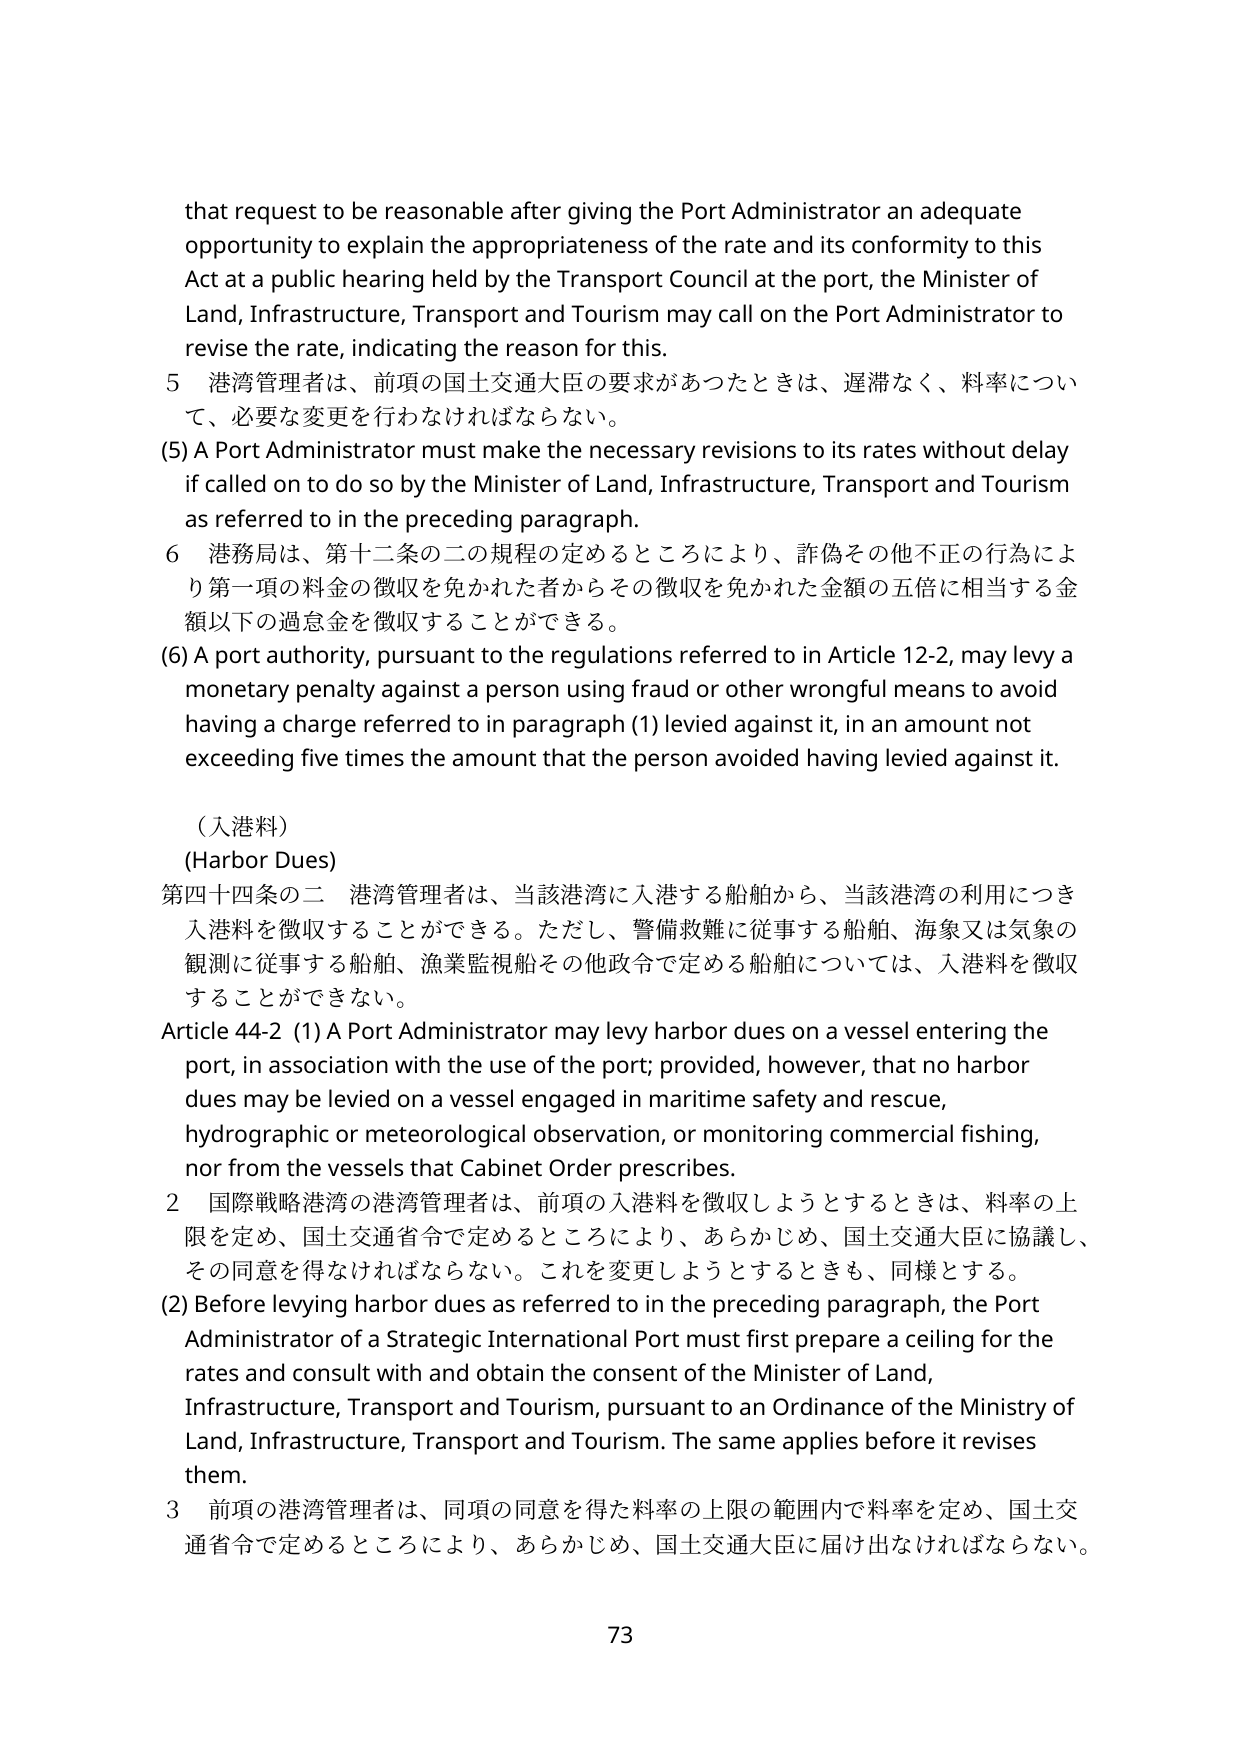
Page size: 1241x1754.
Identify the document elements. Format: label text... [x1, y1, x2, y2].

text (2) Before levying harbor dues as referred to in the preceding paragraph, the Port Administrator of a Strategic International Port must first prepare a ceiling for the rates and consult with and obtain the consent of the Minister of Land, Infrastructure, Transport and Tourism, pursuant to an Ordinance of the Ministry of Land, Infrastructure, Transport and Tourism. The same applies before it revises them. [161, 1287, 1079, 1492]
text （入港料） [184, 809, 1079, 843]
text 第四十四条の二 港湾管理者は、当該港湾に入港する船舶から、当該港湾の利用につき入港料を徴収することができる。ただし、警備救難に従事する船舶、海象又は気象の観測に従事する船舶、漁業監視船その他政令で定める船舶については、入港料を徴収することができない。 [161, 877, 1079, 1014]
text (Harbor Dues) [184, 843, 1079, 877]
text (6) A port authority, pursuant to the regulations referred to in Article 12-2, may levy a monetary penalty against a person using fraud or other wrongful means to avoid having a charge referred to in paragraph (1) levied against it, in an amount not exceeding five times the amount that the person avoided having levied against it. [161, 638, 1079, 774]
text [161, 1492, 1079, 1560]
text ２ 国際戦略港湾の港湾管理者は、前項の入港料を徴収しようとするときは、料率の上限を定め、国土交通省令で定めるところにより、あらかじめ、国土交通大臣に協議し、その同意を得なければならない。これを変更しようとするときも、同様とする。 [161, 1184, 1079, 1287]
text ５ 港湾管理者は、前項の国土交通大臣の要求があつたときは、遅滞なく、料率について、必要な変更を行わなければならない。 [161, 364, 1079, 433]
text (5) A Port Administrator must make the necessary revisions to its rates without delay if called on to do so by the Minister of Land, Infrastructure, Transport and Tourism as referred to in the preceding paragraph. [161, 433, 1079, 535]
text Article 44-2 (1) A Port Administrator may levy harbor dues on a vessel entering the port, in association with the use of the port; provided, however, that no harbor dues may be levied on a vessel engaged in maritime safety and rescue, hydrographic or meteorological observation, or monitoring commercial fishing, nor from the vessels that Cabinet Order prescribes. [161, 1014, 1079, 1184]
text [161, 194, 1079, 364]
text ６ 港務局は、第十二条の二の規程の定めるところにより、詐偽その他不正の行為により第一項の料金の徴収を免かれた者からその徴収を免かれた金額の五倍に相当する金額以下の過怠金を徴収することができる。 [161, 535, 1079, 638]
